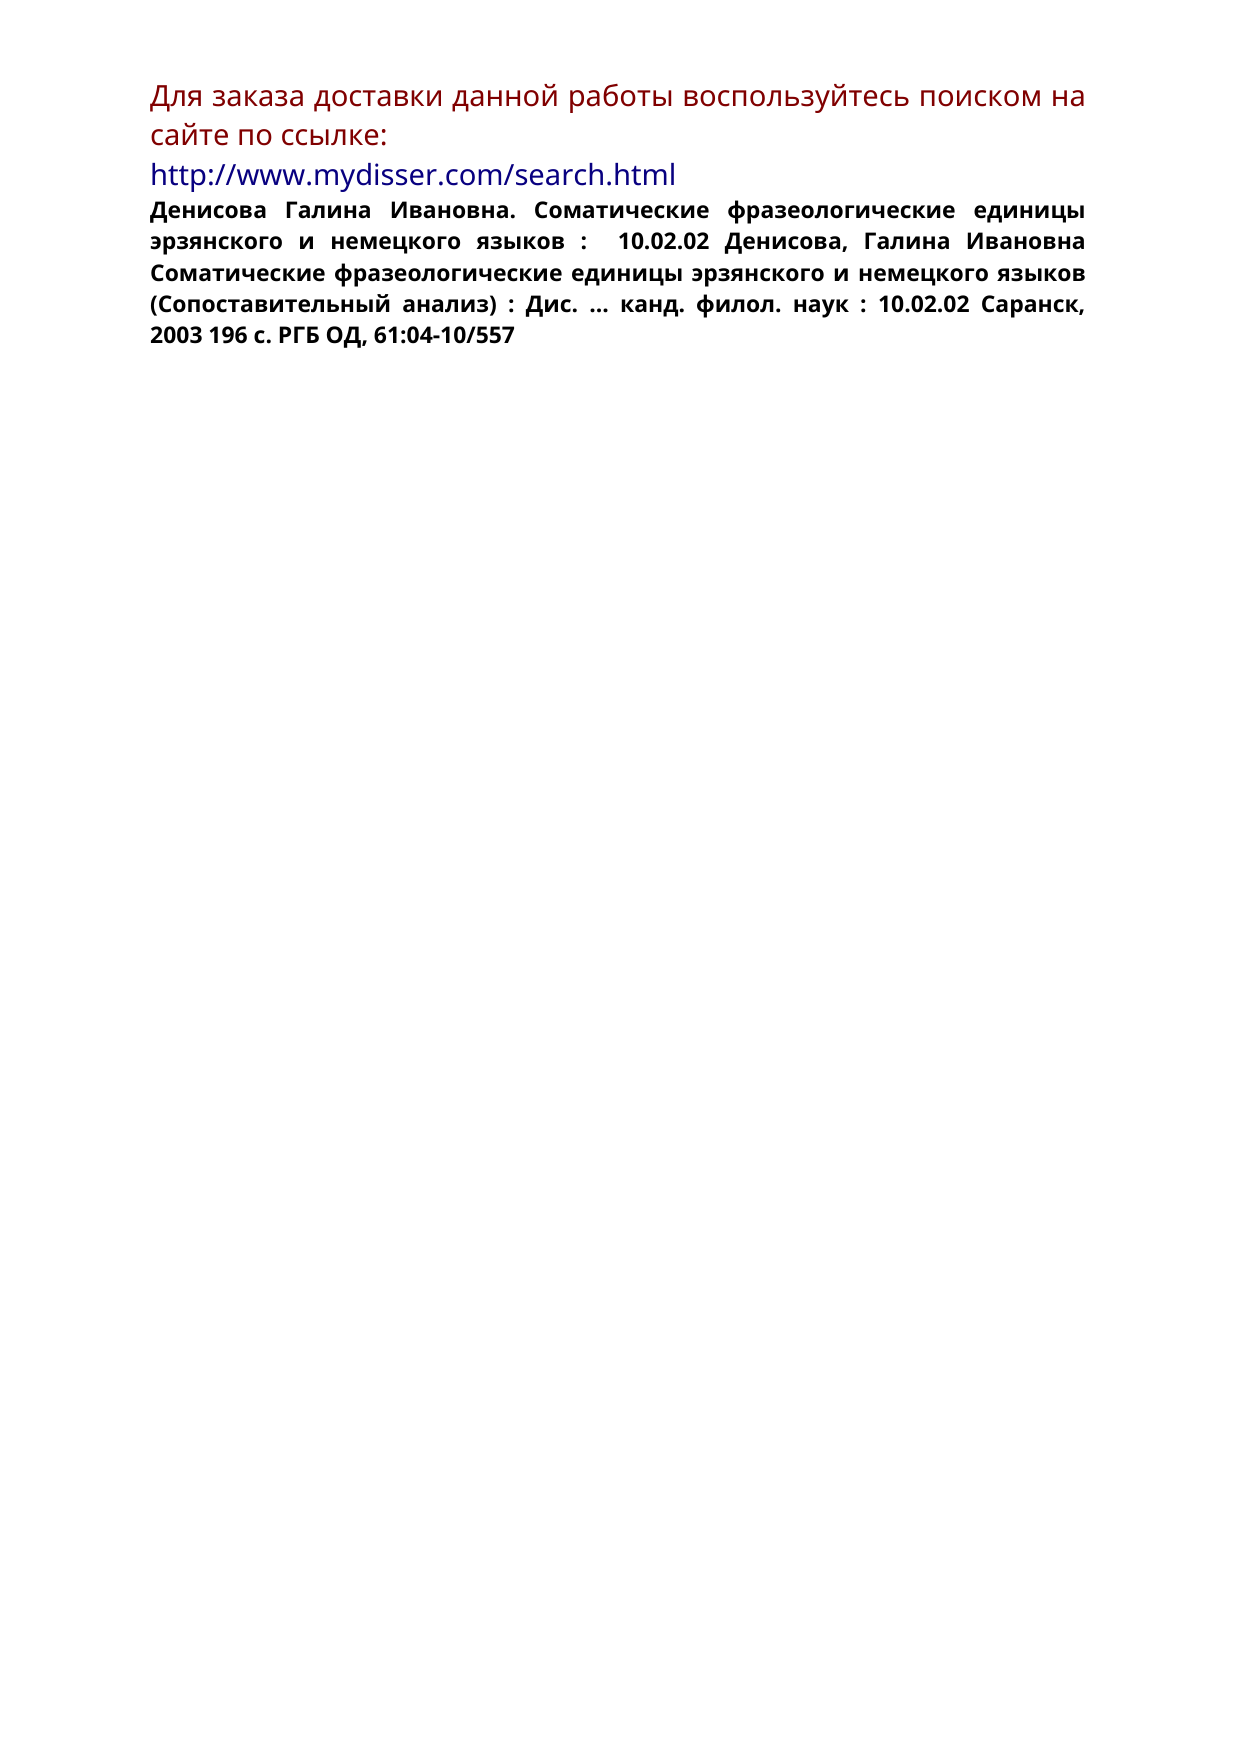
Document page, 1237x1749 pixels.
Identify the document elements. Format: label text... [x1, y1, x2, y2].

text Денисова Галина Ивановна. Соматические фразеологические единицы эрзянского и немецкого языков : 10.02.02 Денисова, Галина Ивановна Соматические фразеологические единицы эрзянского и немецкого языков (Сопоставительный анализ) : Дис. ... канд. филол. наук : 10.02.02 Саранск, 2003 196 с. РГБ ОД, 61:04-10/557 [150, 194, 1086, 350]
